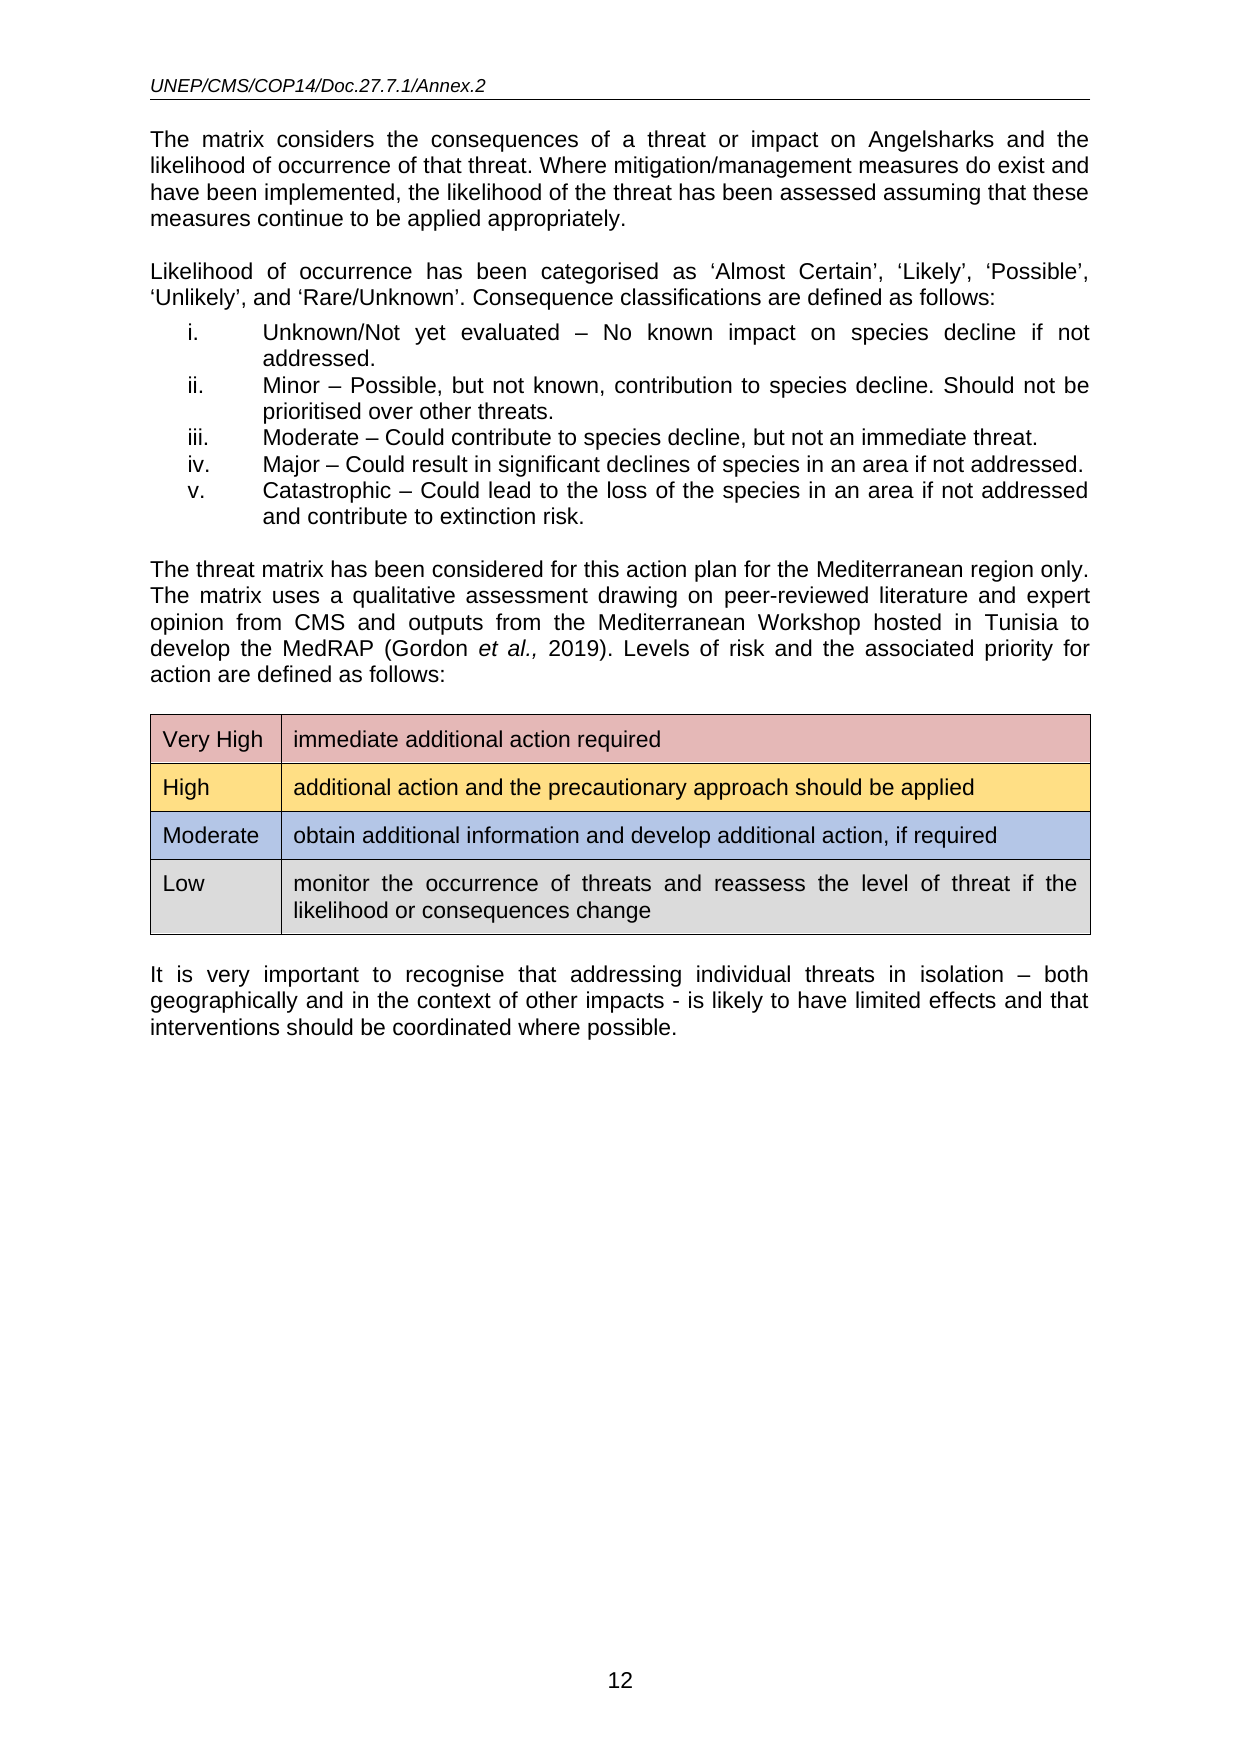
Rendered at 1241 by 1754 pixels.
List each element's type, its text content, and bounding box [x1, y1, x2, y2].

table_cell Low [151, 860, 281, 933]
list Moderate – Could contribute to species decline, but not an immediate threat. [187, 424, 1090, 451]
table_cell High [151, 764, 281, 811]
table_cell Moderate [151, 812, 281, 859]
list Unknown/Not yet evaluated – No known impact on species decline if not addressed. [187, 319, 1090, 372]
table_cell monitor the occurrence of threats and reassess the level of threat if the likelihood or consequences change [282, 860, 1090, 933]
text The threat matrix has been considered for this action plan for the Mediterranean region only. The matrix uses a qualitative assessment drawing on peer-reviewed literature and expert opinion from CMS and outputs from the Mediterranean Workshop hosted in Tunisia to develop the MedRAP (Gordon et al., 2019). Levels of risk and the associated priority for action are defined as follows: [150, 556, 1090, 688]
table_cell additional action and the precautionary approach should be applied [282, 764, 1090, 811]
text Likelihood of occurrence has been categorised as ‘Almost Certain’, ‘Likely’, ‘Possible’, ‘Unlikely’, and ‘Rare/Unknown’. Consequence classifications are defined as follows: [150, 258, 1090, 311]
table_cell obtain additional information and develop additional action, if required [282, 812, 1090, 859]
list Minor – Possible, but not known, contribution to species decline. Should not be prioritised over other threats. [187, 372, 1090, 424]
text The matrix considers the consequences of a threat or impact on Angelsharks and the likelihood of occurrence of that threat. Where mitigation/management measures do exist and have been implemented, the likelihood of the threat has been assessed assuming that these measures continue to be applied appropriately. [150, 126, 1090, 231]
list Catastrophic – Could lead to the loss of the species in an area if not addressed and contribute to extinction risk. [187, 477, 1090, 530]
list Major – Could result in significant declines of species in an area if not addressed. [187, 451, 1090, 477]
text It is very important to recognise that addressing individual threats in isolation – both geographically and in the context of other impacts - is likely to have limited effects and that interventions should be coordinated where possible. [150, 961, 1090, 1040]
table_header Very High [151, 715, 281, 762]
table_header immediate additional action required [282, 715, 1090, 762]
